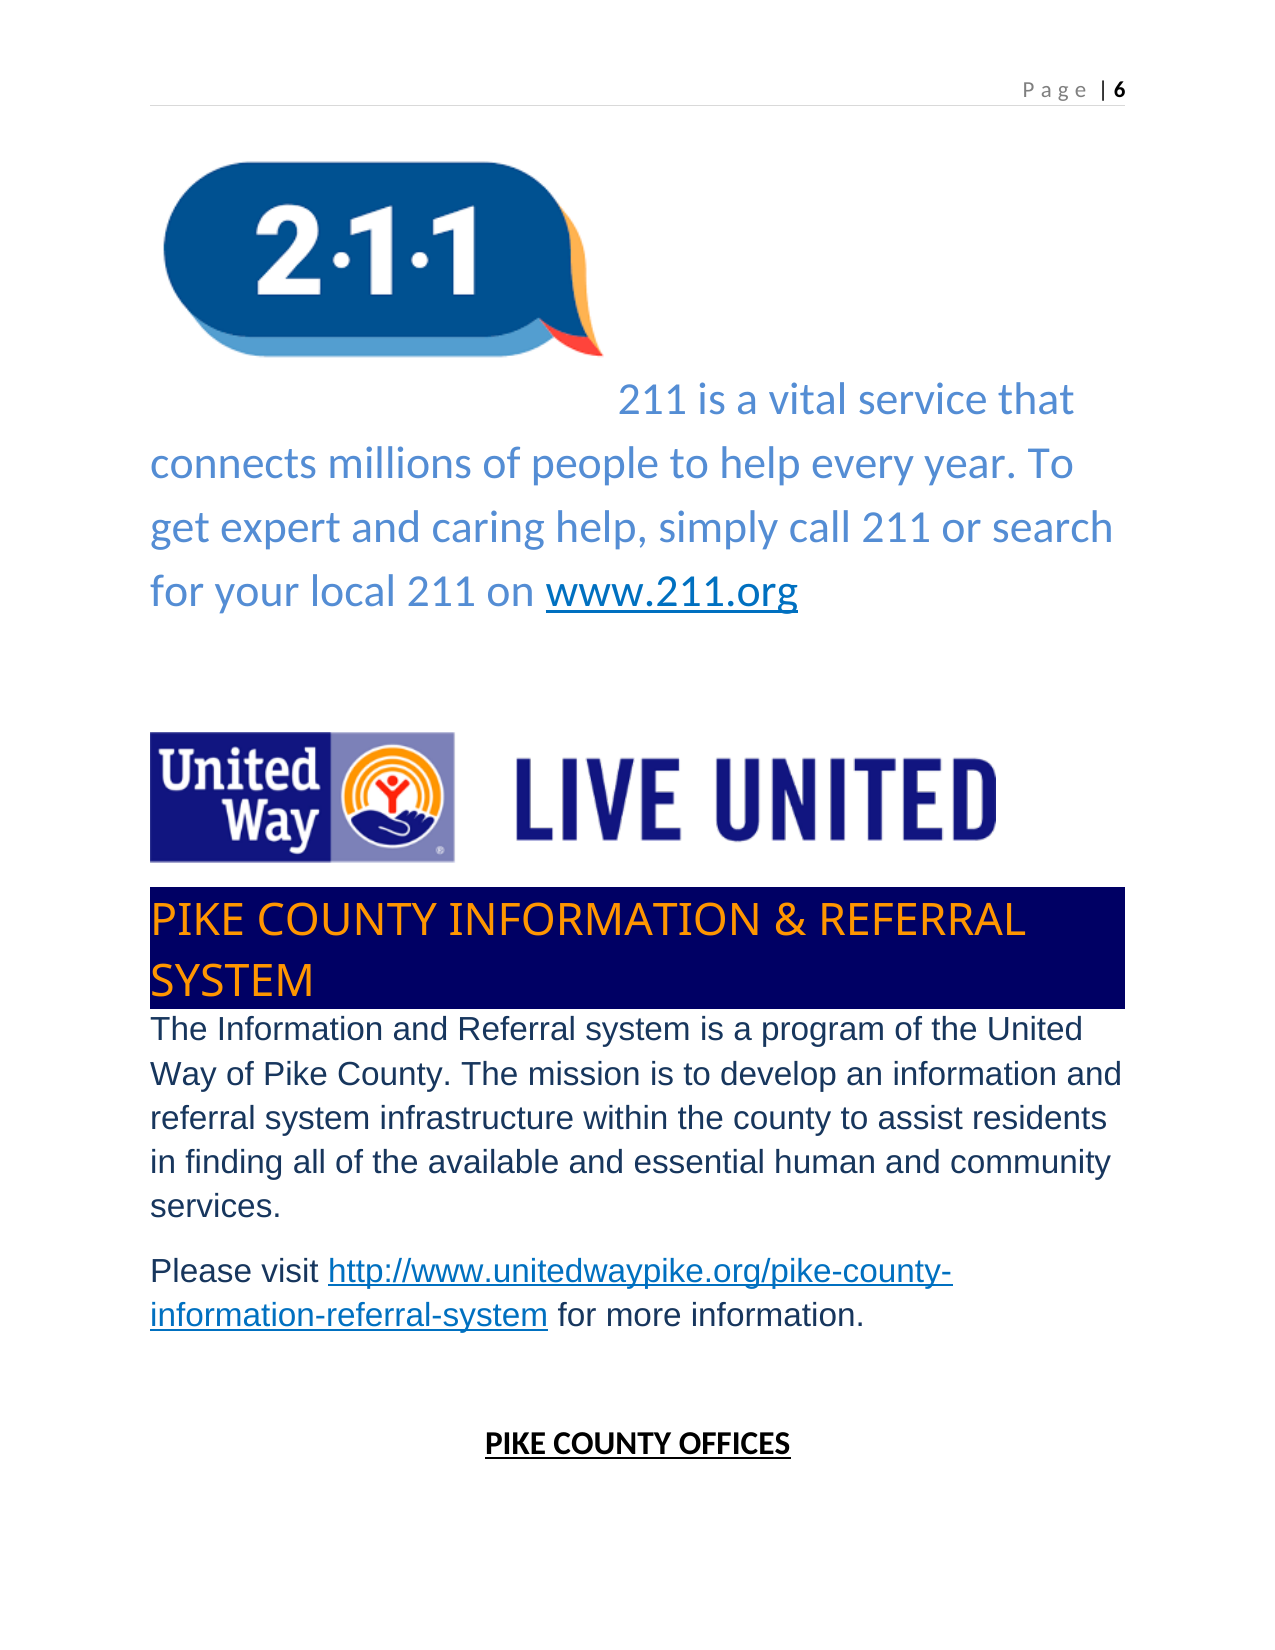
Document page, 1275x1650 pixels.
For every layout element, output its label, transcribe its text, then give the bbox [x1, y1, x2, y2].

text PIKE COUNTY OFFICES [150, 1422, 1125, 1463]
subtitle PIKE COUNTY INFORMATION & REFERRAL SYSTEM [150, 887, 1125, 1009]
picture [150, 150, 618, 414]
picture [150, 732, 996, 863]
text Please visit http://www.unitedwaypike.org/pike-county-information-referral-system for more information. [150, 1251, 1125, 1334]
text The Information and Referral system is a program of the United Way of Pike County. The mission is to develop an information and referral system infrastructure within the county to assist residents in finding all of the available and essential human and community services. [150, 1009, 1125, 1224]
